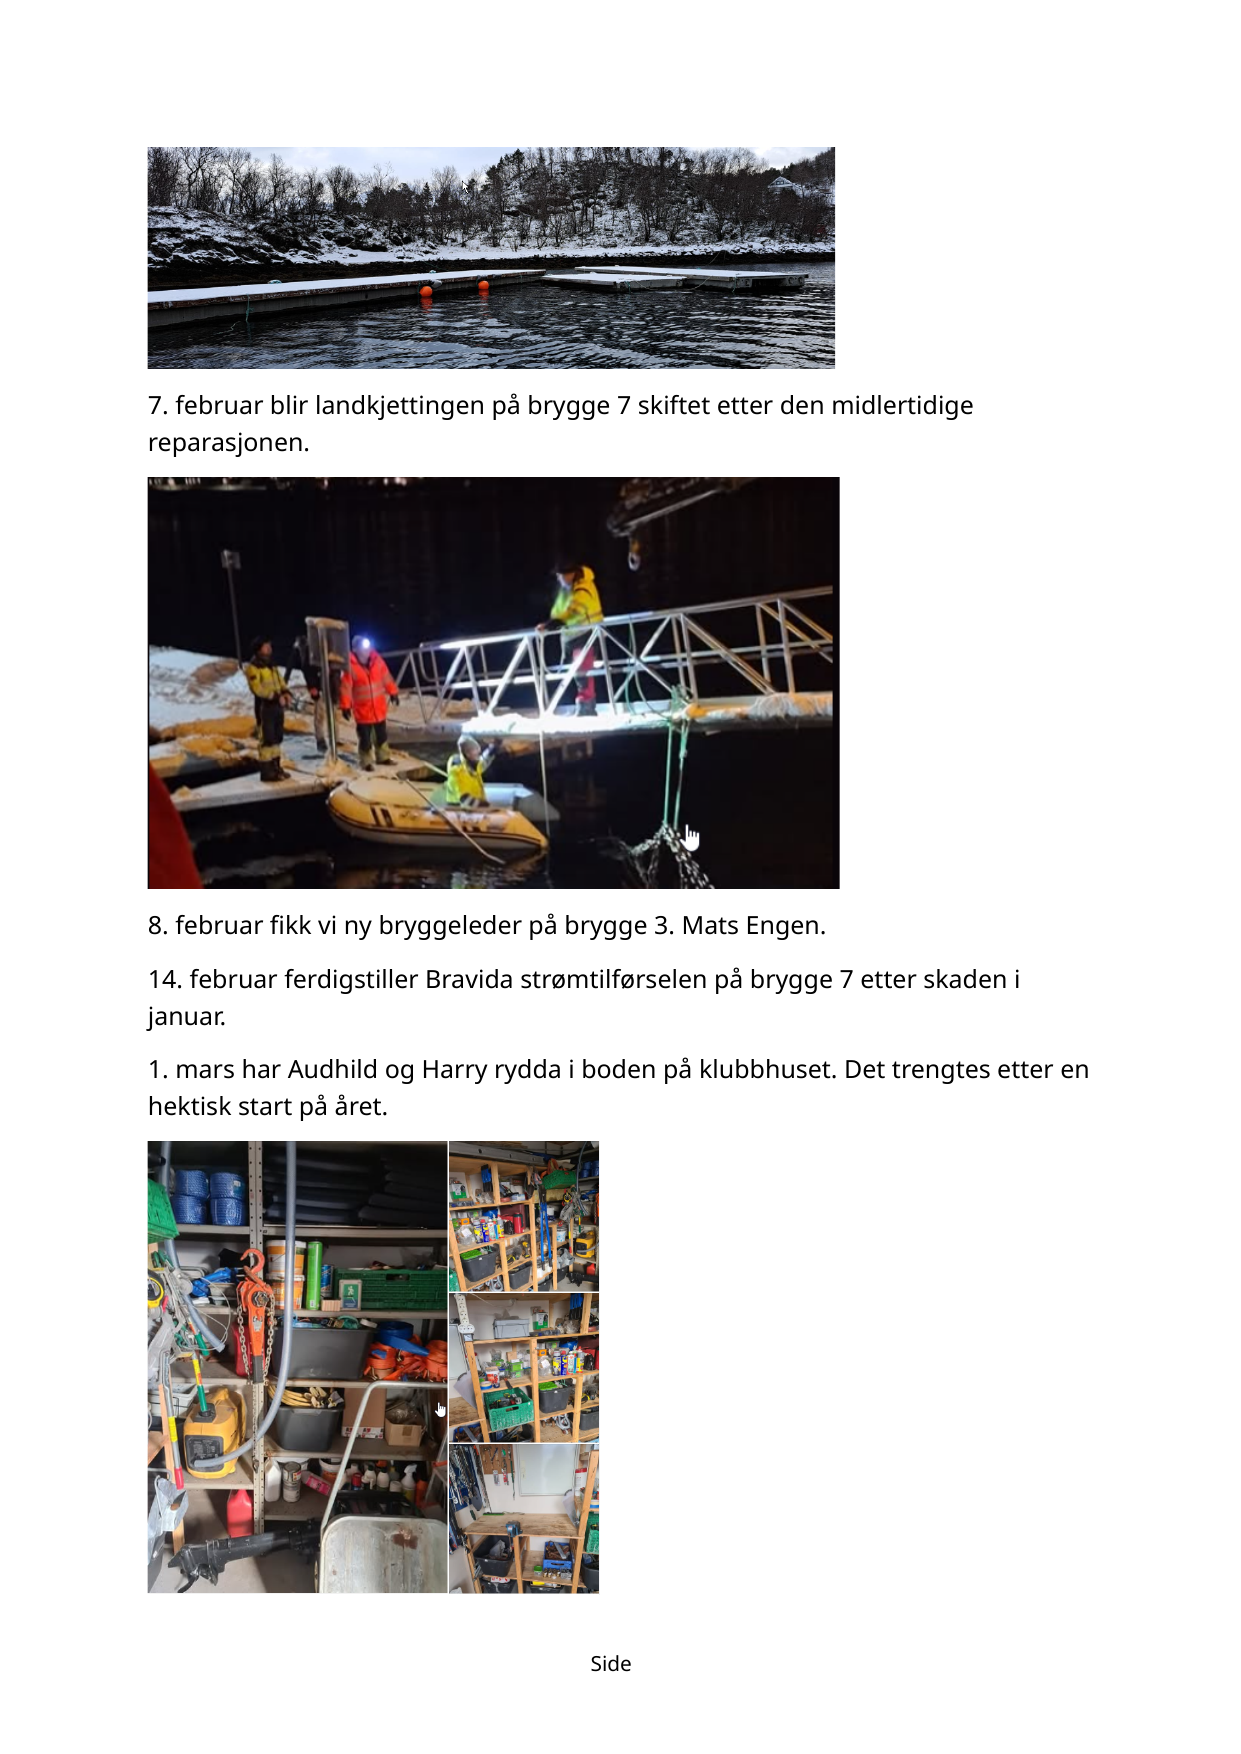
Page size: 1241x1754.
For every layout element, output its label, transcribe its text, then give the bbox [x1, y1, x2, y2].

text 8. februar fikk vi ny bryggeleder på brygge 3. Mats Engen. [148, 908, 1093, 942]
text 14. februar ferdigstiller Bravida strømtilførselen på brygge 7 etter skaden i januar. [148, 961, 1093, 1032]
picture [147, 147, 836, 369]
text 7. februar blir landkjettingen på brygge 7 skiftet etter den midlertidige reparasjonen. [148, 388, 1093, 458]
picture [147, 477, 840, 889]
text 1. mars har Audhild og Harry rydda i boden på klubbhuset. Det trengtes etter en hektisk start på året. [148, 1052, 1093, 1122]
picture [147, 1141, 600, 1595]
